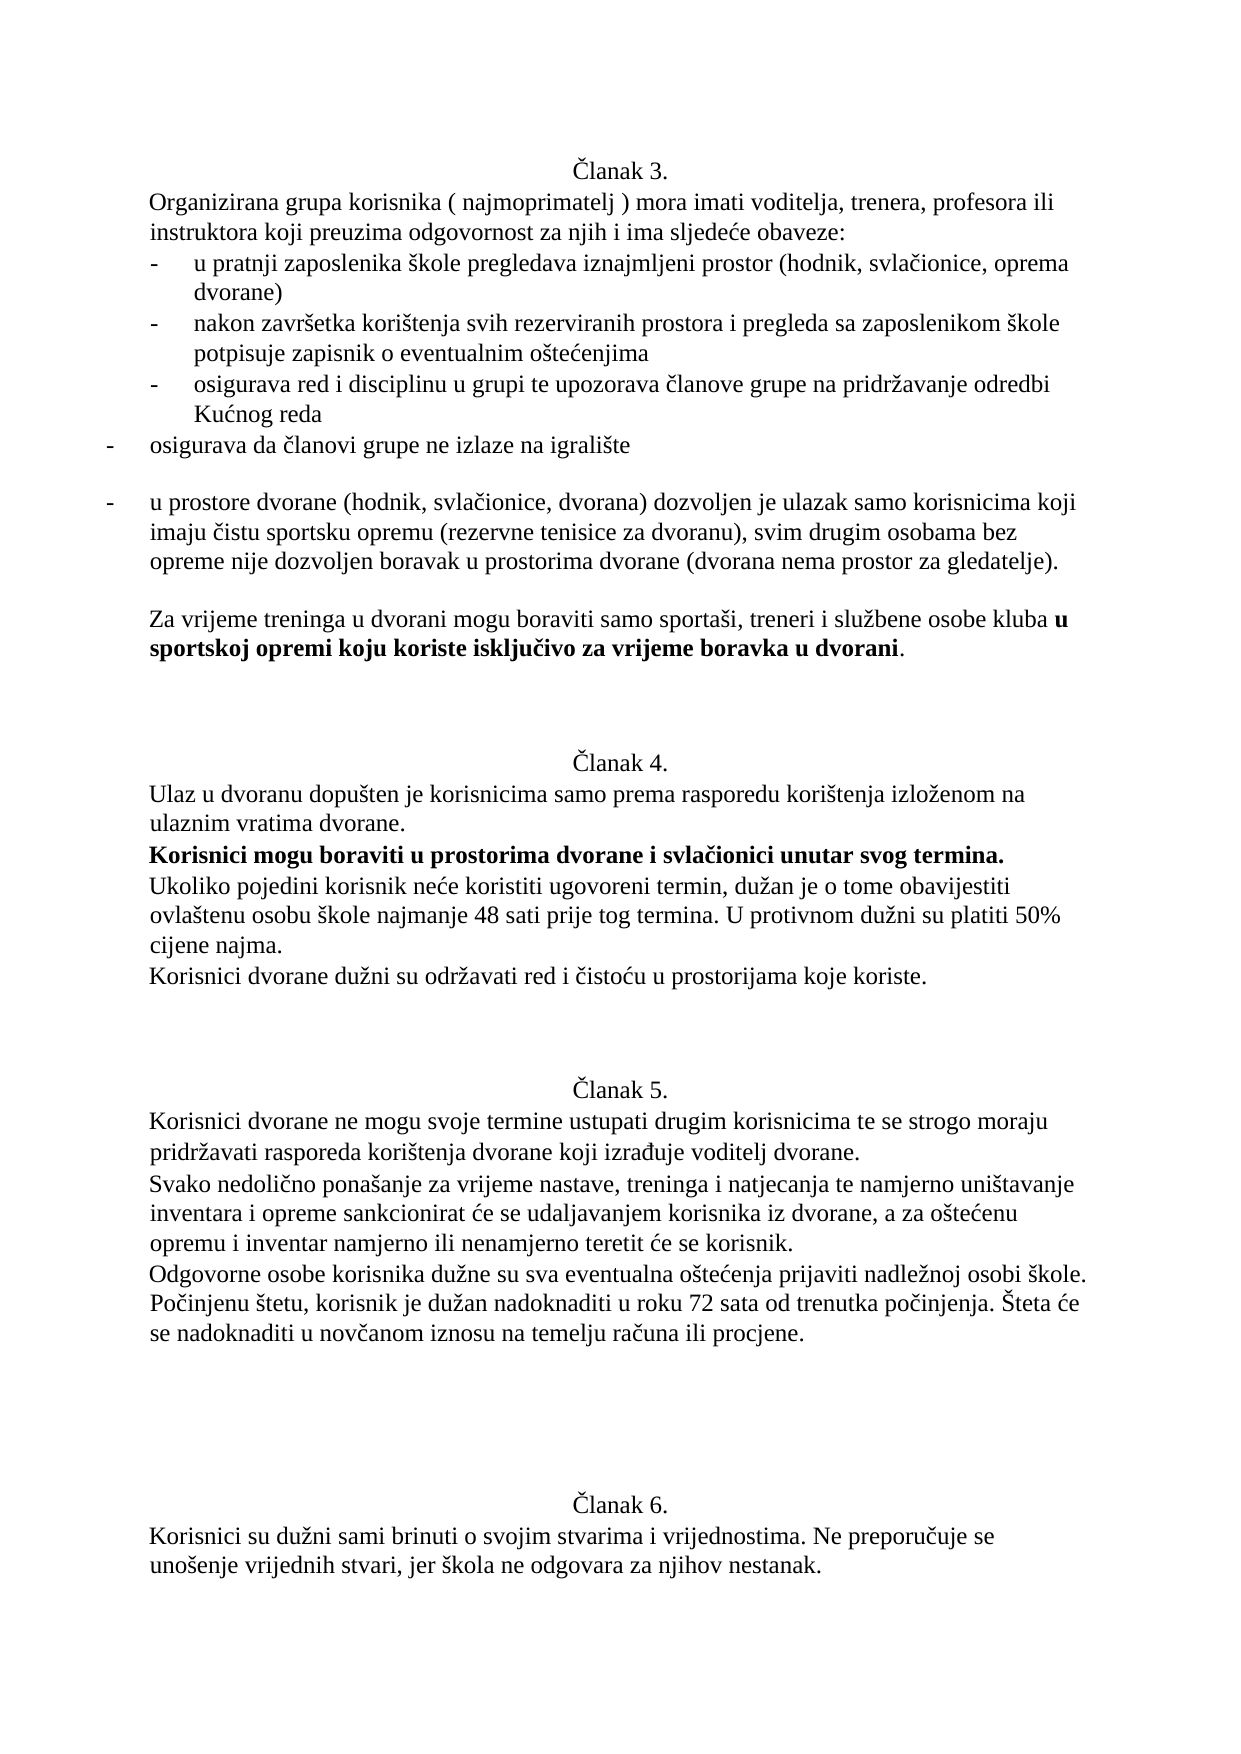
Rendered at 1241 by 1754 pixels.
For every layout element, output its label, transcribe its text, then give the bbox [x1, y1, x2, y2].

text Za vrijeme treninga u dvorani mogu boraviti samo sportaši, treneri i službene osobe kluba u sportskoj opremi koju koriste isključivo za vrijeme boravka u dvorani. [148, 604, 1088, 662]
list u pratnji zaposlenika škole pregledava iznajmljeni prostor (hodnik, svlačionice, oprema dvorane) [150, 248, 1088, 306]
text Članak 6. [152, 1490, 1088, 1519]
text Korisnici su dužni sami brinuti o svojim stvarima i vrijednostima. Ne preporučuje se unošenje vrijednih stvari, jer škola ne odgovara za njihov nestanak. [148, 1521, 1088, 1579]
text Članak 5. [152, 1075, 1088, 1104]
text Korisnici dvorane dužni su održavati red i čistoću u prostorijama koje koriste. [148, 961, 1088, 990]
text Članak 3. [152, 156, 1088, 185]
text Članak 4. [152, 748, 1088, 777]
text Ulaz u dvoranu dopušten je korisnicima samo prema rasporedu korištenja izloženom na ulaznim vratima dvorane. [148, 779, 1088, 837]
list nakon završetka korištenja svih rezerviranih prostora i pregleda sa zaposlenikom škole potpisuje zapisnik o eventualnim oštećenjima [150, 308, 1088, 367]
text Svako nedolično ponašanje za vrijeme nastave, treninga i natjecanja te namjerno uništavanje inventara i opreme sankcionirat će se udaljavanjem korisnika iz dvorane, a za oštećenu opremu i inventar namjerno ili nenamjerno teretit će se korisnik. [148, 1169, 1088, 1257]
text Korisnici dvorane ne mogu svoje termine ustupati drugim korisnicima te se strogo moraju pridržavati rasporeda korištenja dvorane koji izrađuje voditelj dvorane. [148, 1106, 1088, 1166]
text Ukoliko pojedini korisnik neće koristiti ugovoreni termin, dužan je o tome obavijestiti ovlaštenu osobu škole najmanje 48 sati prije tog termina. U protivnom dužni su platiti 50% cijene najma. [148, 871, 1088, 959]
text Organizirana grupa korisnika ( najmoprimatelj ) mora imati voditelja, trenera, profesora ili instruktora koji preuzima odgovornost za njih i ima sljedeće obaveze: [148, 187, 1088, 245]
list osigurava da članovi grupe ne izlaze na igralište [106, 430, 1088, 459]
list u prostore dvorane (hodnik, svlačionice, dvorana) dozvoljen je ulazak samo korisnicima koji imaju čistu sportsku opremu (rezervne tenisice za dvoranu), svim drugim osobama bez opreme nije dozvoljen boravak u prostorima dvorane (dvorana nema prostor za gledatelje). [106, 487, 1088, 575]
text Korisnici mogu boraviti u prostorima dvorane i svlačionici unutar svog termina. [148, 840, 1088, 868]
list osigurava red i disciplinu u grupi te upozorava članove grupe na pridržavanje odredbi Kućnog reda [150, 369, 1088, 428]
text Odgovorne osobe korisnika dužne su sva eventualna oštećenja prijaviti nadležnoj osobi škole. Počinjenu štetu, korisnik je dužan nadoknaditi u roku 72 sata od trenutka počinjenja. Šteta će se nadoknaditi u novčanom iznosu na temelju računa ili procjene. [148, 1259, 1088, 1347]
